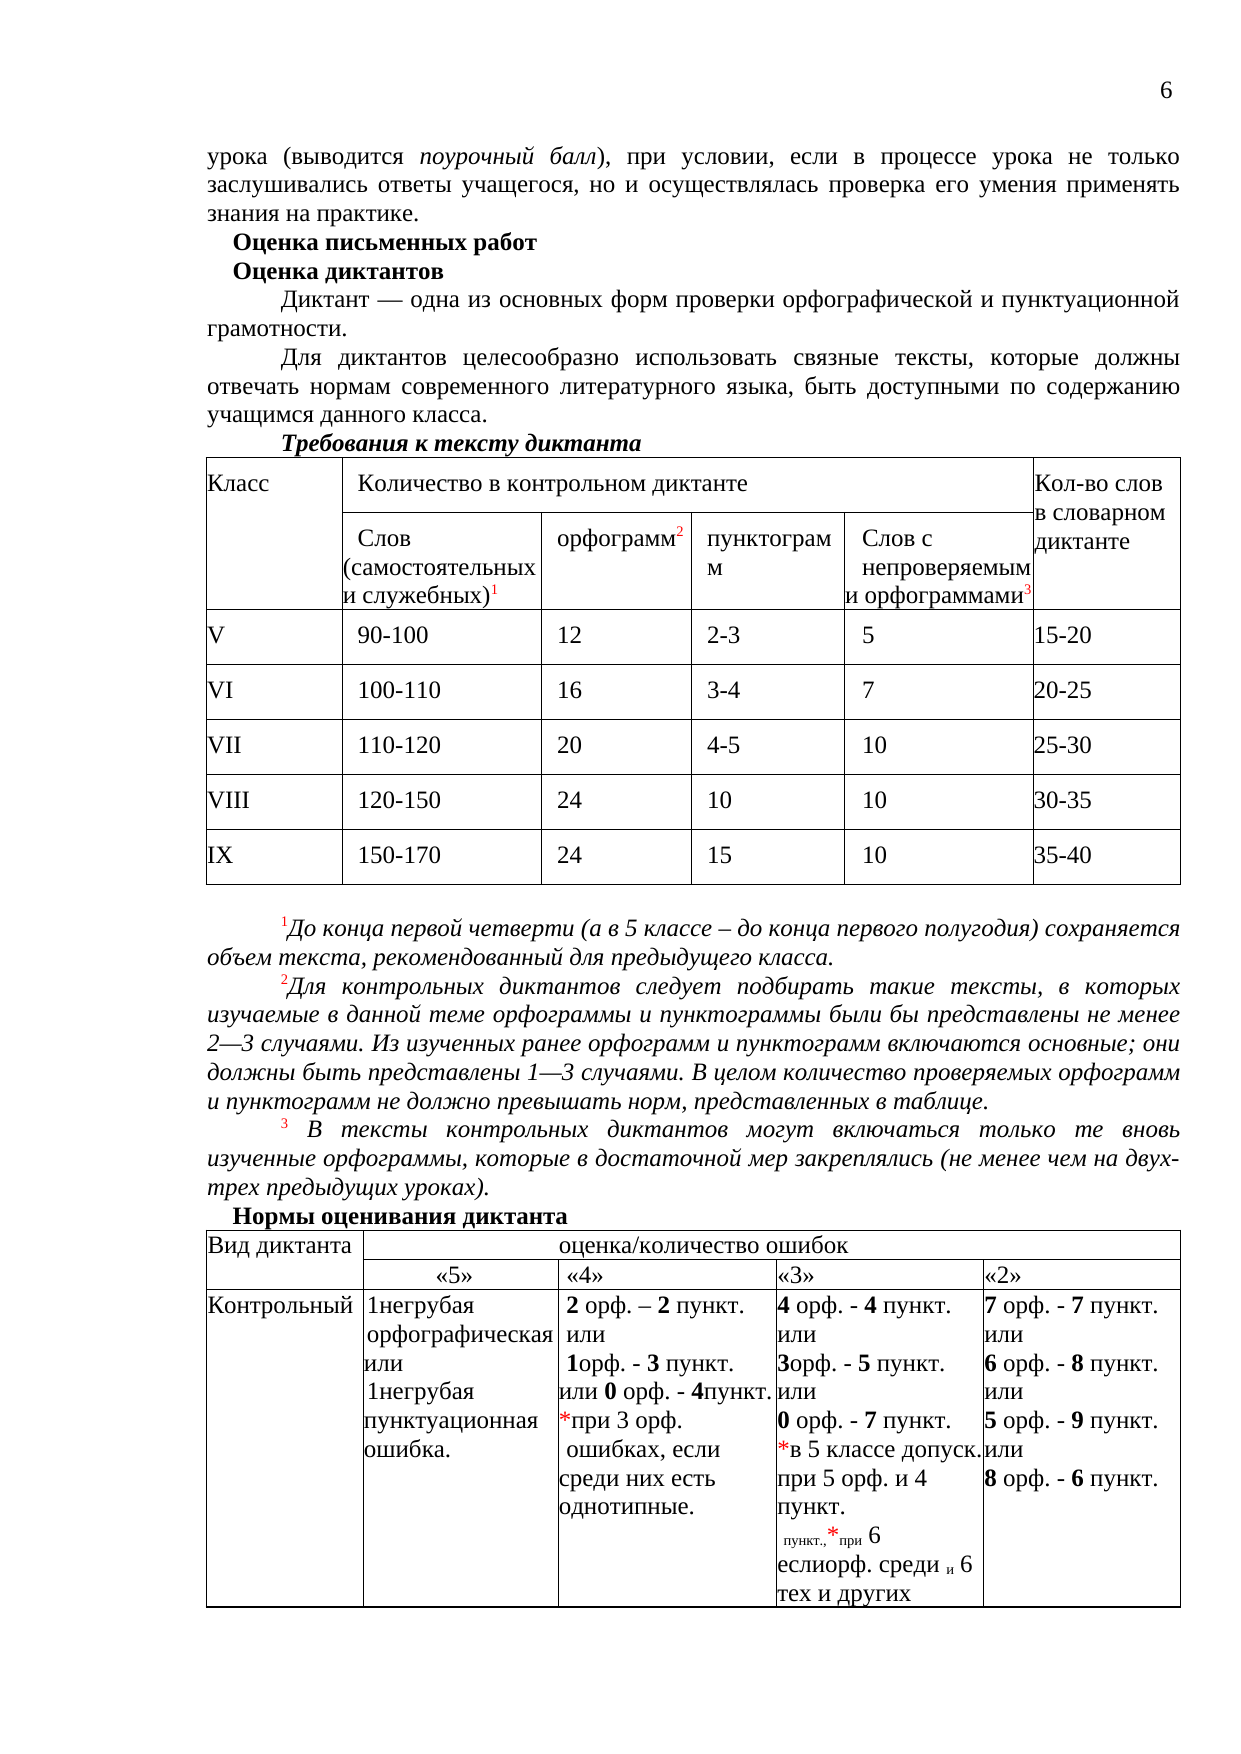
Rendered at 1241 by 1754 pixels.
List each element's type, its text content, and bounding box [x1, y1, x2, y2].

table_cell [364, 1290, 558, 1606]
table_cell 15 [692, 830, 844, 883]
table_cell 150-170 [343, 830, 541, 883]
table_cell V [207, 610, 342, 664]
table_cell 35-40 [1034, 830, 1180, 883]
table_cell 110-120 [343, 720, 541, 774]
table_header Кол-во слов в словарном диктанте [1034, 458, 1180, 609]
table_cell 100-110 [343, 665, 541, 719]
table_cell 20-25 [1034, 665, 1180, 719]
table_header оценка/количество ошибок [558, 1231, 983, 1259]
text Оценка диктантов [232, 256, 1172, 284]
table_header Вид диктанта [207, 1231, 363, 1289]
table_cell 90-100 [343, 610, 541, 664]
table_cell 4-5 [692, 720, 844, 774]
table_cell 30-35 [1034, 775, 1180, 829]
table_header Класс [207, 458, 342, 609]
table_cell VII [207, 720, 342, 774]
table_cell 10 [845, 830, 1033, 883]
table_cell 24 [542, 775, 691, 829]
table_cell 7 [845, 665, 1033, 719]
table_header [364, 1231, 558, 1259]
table_cell IX [207, 830, 342, 883]
text Диктант — одна из основных форм проверки орфографической и пунктуационной грамотности. [207, 284, 1181, 342]
table_cell орфограмм2 [542, 513, 691, 609]
text 2Для контрольных диктантов следует подбирать такие тексты, в которых изучаемые в данной теме орфограммы и пунктограммы были бы представлены не менее 2—3 случаями. Из изученных ранее орфограмм и пунктограмм включаются основные; они должны быть представлены 1—3 случаями. В целом количество проверяемых орфограмм и пунктограмм не должно превышать норм, представленных в таблице. [207, 971, 1181, 1114]
table_cell 10 [692, 775, 844, 829]
table_cell Слов (самостоятельных и служебных)1 [343, 513, 541, 609]
table_cell 25-30 [1034, 720, 1180, 774]
text Оценка письменных работ [232, 227, 1172, 256]
table_cell 5 [845, 610, 1033, 664]
table_cell пунктограм м [692, 513, 844, 609]
table_cell «3» [777, 1260, 983, 1289]
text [207, 141, 1181, 227]
table_cell «5» [364, 1260, 558, 1289]
text Нормы оценивания диктанта [232, 1201, 1172, 1229]
table_cell «2» [984, 1260, 1180, 1289]
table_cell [777, 1290, 983, 1606]
table_cell 20 [542, 720, 691, 774]
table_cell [984, 1290, 1180, 1606]
table_cell 2-3 [692, 610, 844, 664]
table_cell 12 [542, 610, 691, 664]
table_header [984, 1231, 1180, 1259]
table_cell «4» [559, 1260, 776, 1289]
text 1До конца первой четверти (а в 5 классе – до конца первого полугодия) сохраняется объем текста, рекомендованный для предыдущего класса. [207, 913, 1181, 971]
table_cell 120-150 [343, 775, 541, 829]
table_cell 15-20 [1034, 610, 1180, 664]
table_header [844, 458, 1033, 512]
table_cell 3-4 [692, 665, 844, 719]
text 3 В тексты контрольных диктантов могут включаться только те вновь изученные орфограммы, которые в достаточной мер закреплялись (не менее чем на двух-трех предыдущих уроках). [207, 1114, 1181, 1201]
table_cell VI [207, 665, 342, 719]
table_cell 16 [542, 665, 691, 719]
table_cell 24 [542, 830, 691, 883]
table_cell Контрольный [207, 1290, 363, 1606]
text Требования к тексту диктанта [207, 428, 1181, 457]
table_cell Слов с непроверяемым и орфограммами3 [845, 513, 1033, 609]
text Для диктантов целесообразно использовать связные тексты, которые должны отвечать нормам современного литературного языка, быть доступными по содержанию учащимся данного класса. [207, 342, 1181, 428]
table_cell VIII [207, 775, 342, 829]
table_header Количество в контрольном диктанте [343, 458, 844, 512]
table_cell 10 [845, 720, 1033, 774]
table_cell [559, 1290, 776, 1606]
table_cell 10 [845, 775, 1033, 829]
